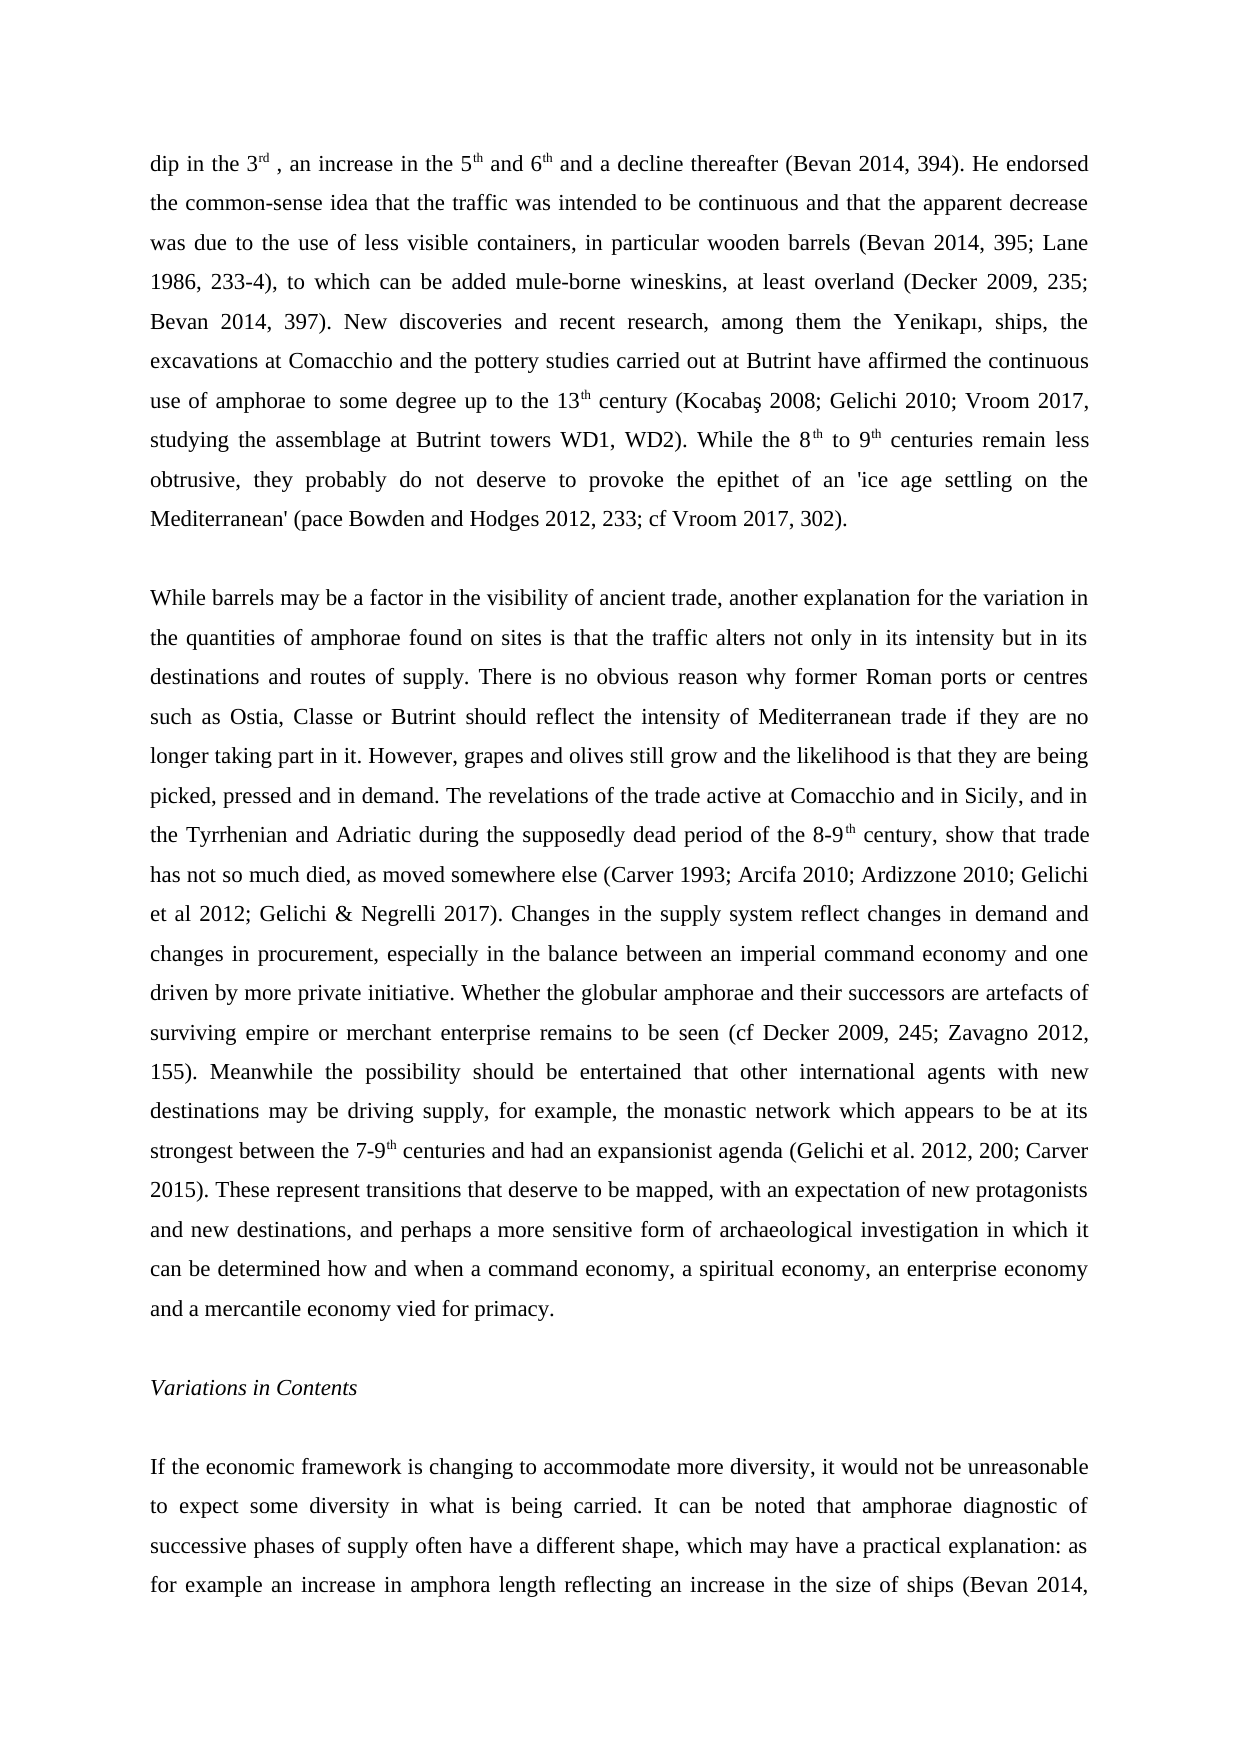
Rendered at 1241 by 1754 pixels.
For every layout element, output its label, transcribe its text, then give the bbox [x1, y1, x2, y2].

text While barrels may be a factor in the visibility of ancient trade, another explanation for the variation in the quantities of amphorae found on sites is that the traffic alters not only in its intensity but in its destinations and routes of supply. There is no obvious reason why former Roman ports or centres such as Ostia, Classe or Butrint should reflect the intensity of Mediterranean trade if they are no longer taking part in it. However, grapes and olives still grow and the likelihood is that they are being picked, pressed and in demand. The revelations of the trade active at Comacchio and in Sicily, and in the Tyrrhenian and Adriatic during the supposedly dead period of the 8-9th century, show that trade has not so much died, as moved somewhere else (Carver 1993; Arcifa 2010; Ardizzone 2010; Gelichi et al 2012; Gelichi & Negrelli 2017). Changes in the supply system reflect changes in demand and changes in procurement, especially in the balance between an imperial command economy and one driven by more private initiative. Whether the globular amphorae and their successors are artefacts of surviving empire or merchant enterprise remains to be seen (cf Decker 2009, 245; Zavagno 2012, 155). Meanwhile the possibility should be entertained that other international agents with new destinations may be driving supply, for example, the monastic network which appears to be at its strongest between the 7-9th centuries and had an expansionist agenda (Gelichi et al. 2012, 200; Carver 2015). These represent transitions that deserve to be mapped, with an expectation of new protagonists and new destinations, and perhaps a more sensitive form of archaeological investigation in which it can be determined how and when a command economy, a spiritual economy, an enterprise economy and a mercantile economy vied for primacy. [150, 584, 1090, 1321]
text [150, 150, 1090, 532]
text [150, 1453, 1090, 1598]
text Variations in Contents [150, 1374, 1090, 1400]
